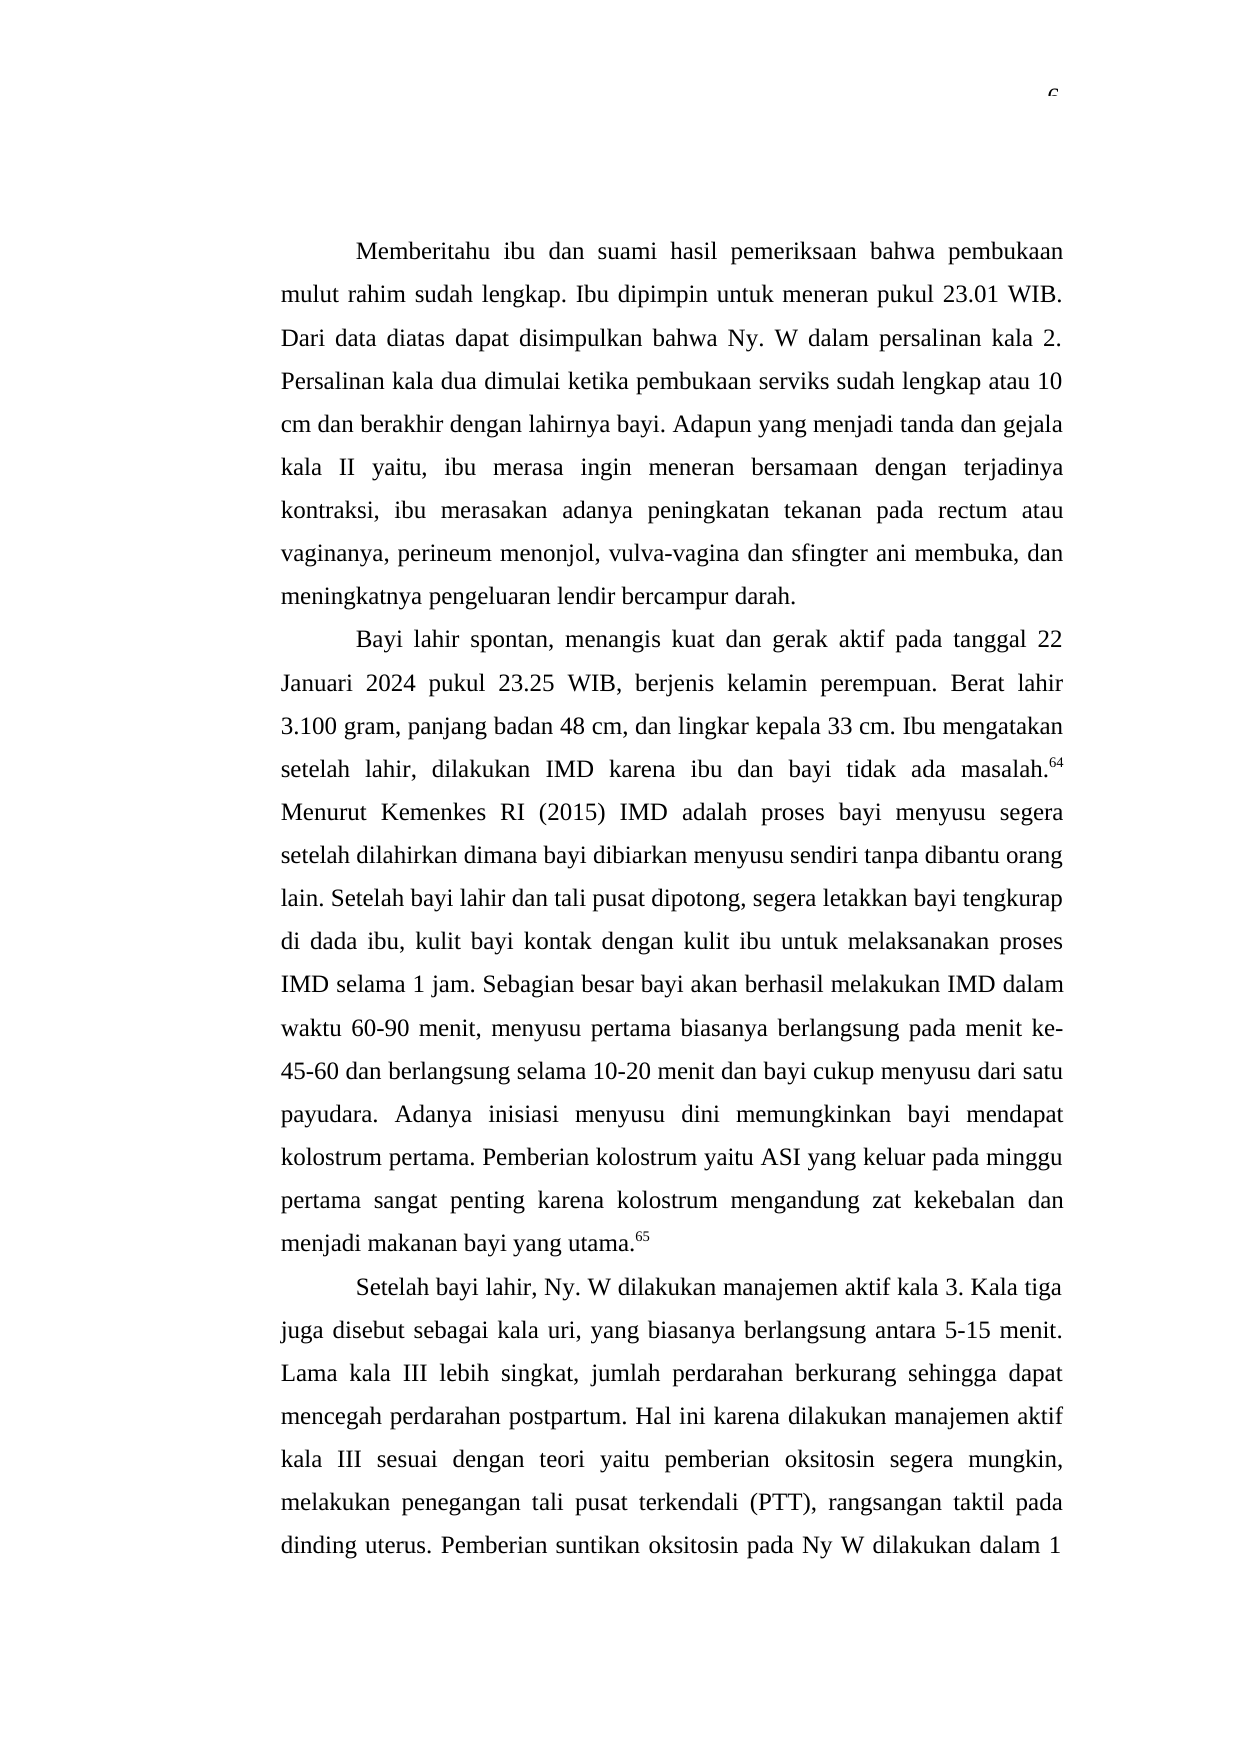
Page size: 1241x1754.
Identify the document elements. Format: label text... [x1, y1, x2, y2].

text Setelah bayi lahir, Ny. W dilakukan manajemen aktif kala 3. Kala tiga juga disebut sebagai kala uri, yang biasanya berlangsung antara 5-15 menit. Lama kala III lebih singkat, jumlah perdarahan berkurang sehingga dapat mencegah perdarahan postpartum. Hal ini karena dilakukan manajemen aktif kala III sesuai dengan teori yaitu pemberian oksitosin segera mungkin, melakukan penegangan tali pusat terkendali (PTT), rangsangan taktil pada dinding uterus. Pemberian suntikan oksitosin pada Ny W dilakukan dalam 1 [281, 1272, 1063, 1559]
text Memberitahu ibu dan suami hasil pemeriksaan bahwa pembukaan mulut rahim sudah lengkap. Ibu dipimpin untuk meneran pukul 23.01 WIB. Dari data diatas dapat disimpulkan bahwa Ny. W dalam persalinan kala 2. Persalinan kala dua dimulai ketika pembukaan serviks sudah lengkap atau 10 cm dan berakhir dengan lahirnya bayi. Adapun yang menjadi tanda dan gejala kala II yaitu, ibu merasa ingin meneran bersamaan dengan terjadinya kontraksi, ibu merasakan adanya peningkatan tekanan pada rectum atau vaginanya, perineum menonjol, vulva-vagina dan sfingter ani membuka, dan meningkatnya pengeluaran lendir bercampur darah. [281, 236, 1063, 610]
text Bayi lahir spontan, menangis kuat dan gerak aktif pada tanggal 22 Januari 2024 pukul 23.25 WIB, berjenis kelamin perempuan. Berat lahir 3.100 gram, panjang badan 48 cm, dan lingkar kepala 33 cm. Ibu mengatakan setelah lahir, dilakukan IMD karena ibu dan bayi tidak ada masalah.64 Menurut Kemenkes RI (2015) IMD adalah proses bayi menyusu segera setelah dilahirkan dimana bayi dibiarkan menyusu sendiri tanpa dibantu orang lain. Setelah bayi lahir dan tali pusat dipotong, segera letakkan bayi tengkurap di dada ibu, kulit bayi kontak dengan kulit ibu untuk melaksanakan proses IMD selama 1 jam. Sebagian besar bayi akan berhasil melakukan IMD dalam waktu 60-90 menit, menyusu pertama biasanya berlangsung pada menit ke- 45-60 dan berlangsung selama 10-20 menit dan bayi cukup menyusu dari satu payudara. Adanya inisiasi menyusu dini memungkinkan bayi mendapat kolostrum pertama. Pemberian kolostrum yaitu ASI yang keluar pada minggu pertama sangat penting karena kolostrum mengandung zat kekebalan dan menjadi makanan bayi yang utama.65 [281, 624, 1064, 1257]
